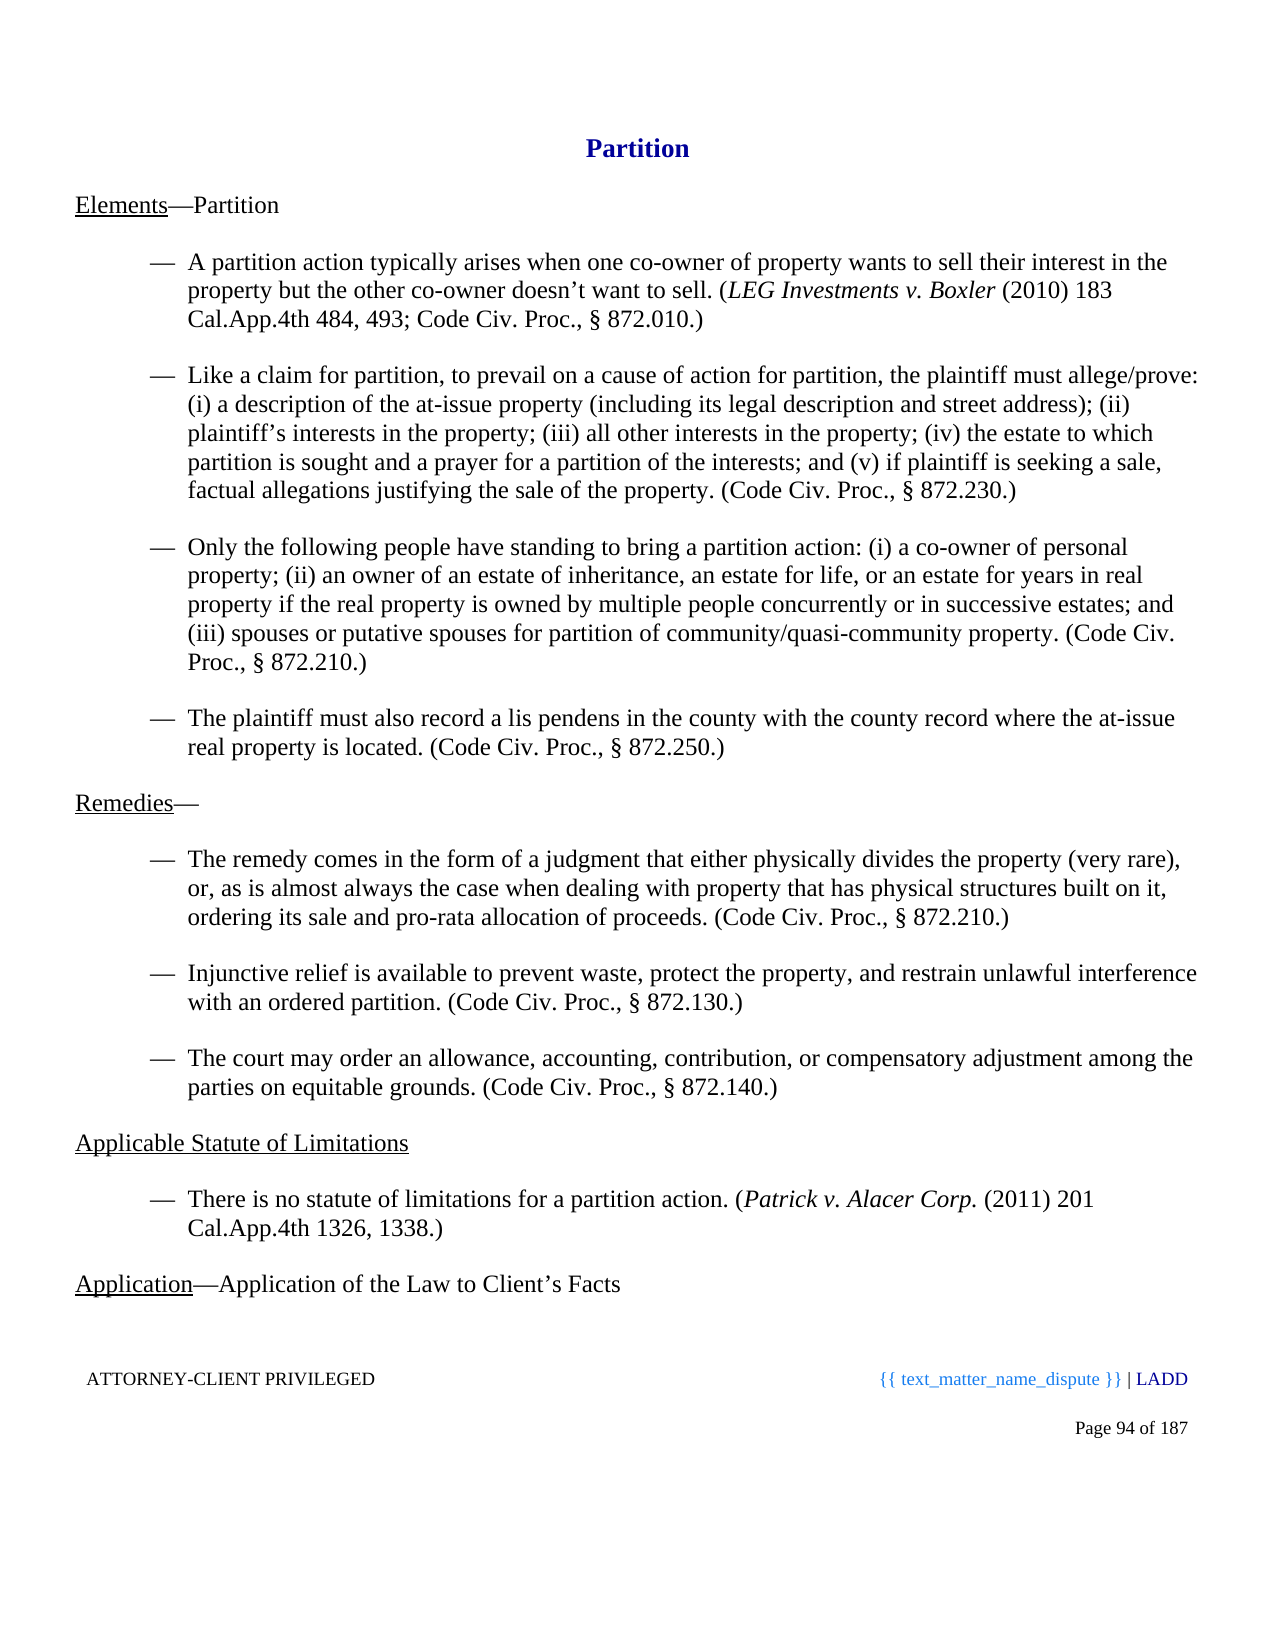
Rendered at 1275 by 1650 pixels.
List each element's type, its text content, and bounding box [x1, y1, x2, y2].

text — A partition action typically arises when one co-owner of property wants to sell their interest in the property but the other co-owner doesn’t want to sell. (LEG Investments v. Boxler (2010) 183 Cal.App.4th 484, 493; Code Civ. Proc., § 872.010.) [150, 247, 1200, 333]
text — Injunctive relief is available to prevent waste, protect the property, and restrain unlawful interference with an ordered partition. (Code Civ. Proc., § 872.130.) [150, 958, 1200, 1015]
text — Like a claim for partition, to prevail on a cause of action for partition, the plaintiff must allege/prove: (i) a description of the at-issue property (including its legal description and street address); (ii) plaintiff’s interests in the property; (iii) all other interests in the property; (iv) the estate to which partition is sought and a prayer for a partition of the interests; and (v) if plaintiff is seeking a sale, factual allegations justifying the sale of the property. (Code Civ. Proc., § 872.230.) [150, 360, 1200, 504]
text — The remedy comes in the form of a judgment that either physically divides the property (very rare), or, as is almost always the case when dealing with property that has physical structures built on it, ordering its sale and pro-rata allocation of proceeds. (Code Civ. Proc., § 872.210.) [150, 844, 1200, 930]
text — Only the following people have standing to bring a partition action: (i) a co-owner of personal property; (ii) an owner of an estate of inheritance, an estate for life, or an estate for years in real property if the real property is owned by multiple people concurrently or in successive estates; and (iii) spouses or putative spouses for partition of community/quasi-community property. (Code Civ. Proc., § 872.210.) [150, 532, 1200, 675]
text — There is no statute of limitations for a partition action. (Patrick v. Alacer Corp. (2011) 201 Cal.App.4th 1326, 1338.) [150, 1184, 1200, 1242]
text Applicable Statute of Limitations [75, 1128, 1200, 1157]
subtitle Partition [75, 101, 1200, 163]
text — The court may order an allowance, accounting, contribution, or compensatory adjustment among the parties on equitable grounds. (Code Civ. Proc., § 872.140.) [150, 1043, 1200, 1100]
text Application—Application of the Law to Client’s Facts [75, 1269, 1200, 1298]
text Remedies— [75, 788, 1200, 817]
text Elements—Partition [75, 190, 1200, 219]
text — The plaintiff must also record a lis pendens in the county with the county record where the at-issue real property is located. (Code Civ. Proc., § 872.250.) [150, 703, 1200, 760]
